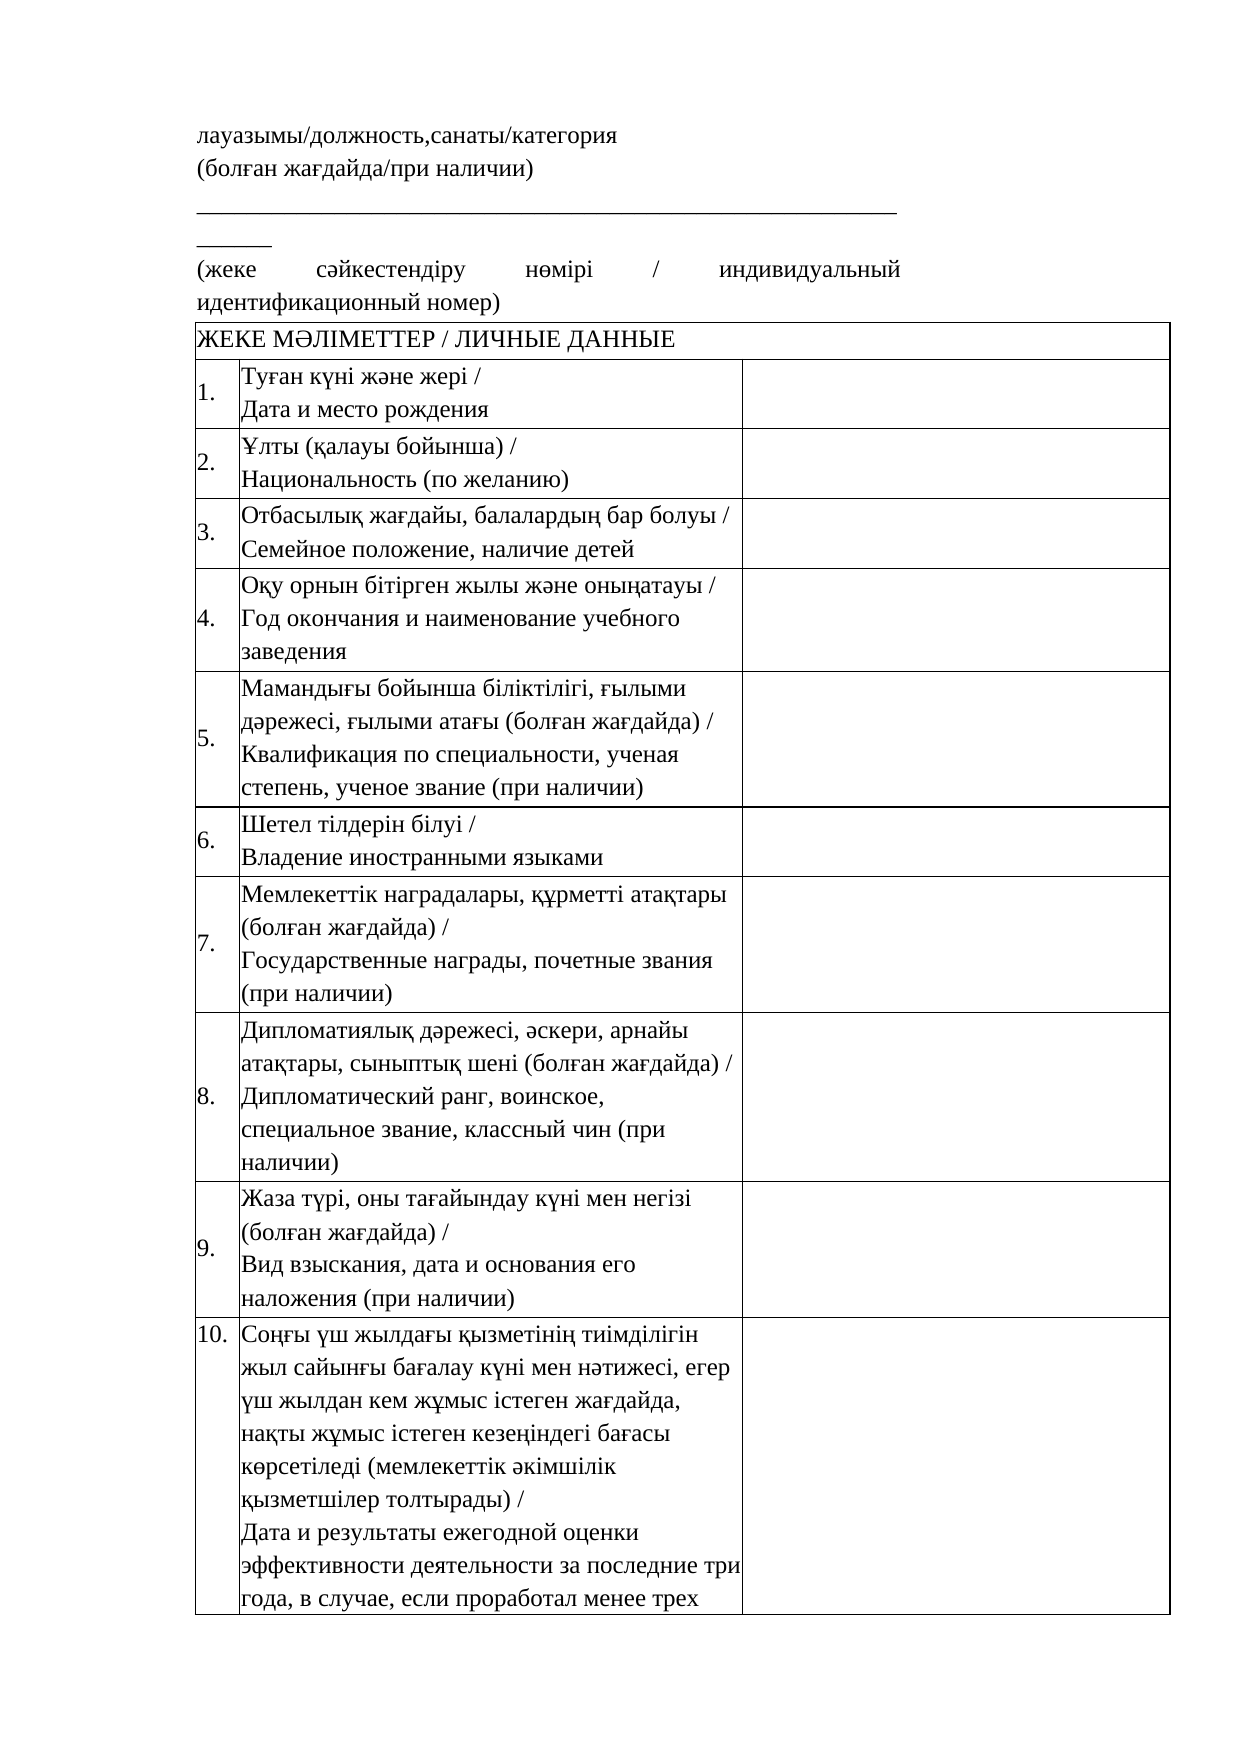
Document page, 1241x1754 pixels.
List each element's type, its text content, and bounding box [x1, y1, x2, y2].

table_cell [743, 360, 1169, 428]
table_cell 9. [196, 1182, 239, 1317]
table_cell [240, 1318, 742, 1614]
table_cell [743, 1182, 1169, 1317]
table_cell Оқу орнын бітірген жылы және оныңатауы / Год окончания и наименование учебного заведения [240, 569, 742, 671]
table_cell Мемлекеттік наградалары, құрметті атақтары (болған жағдайда) / Государственные награды, почетные звания (при наличии) [240, 877, 742, 1012]
table_cell 2. [196, 429, 239, 498]
table_cell ______________________________________________________________ (жеке сәйкестендіру нөмірі / индивидуальный идентификационный номер) [195, 187, 903, 322]
table_cell 10. [196, 1318, 239, 1614]
table_cell Ұлты (қалауы бойынша) / Национальность (по желанию) [240, 429, 742, 498]
table_cell [743, 1013, 1169, 1181]
table_cell 6. [196, 808, 239, 876]
table_cell [743, 499, 1169, 568]
table_cell Жаза түрі, оны тағайындау күні мен негізі (болған жағдайда) / Вид взыскания, дата и основания его наложения (при наличии) [240, 1182, 742, 1317]
table_cell [743, 877, 1169, 1012]
table_cell Дипломатиялық дәрежесі, әскери, арнайы атақтары, сыныптық шені (болған жағдайда) / Дипломатический ранг, воинское, специальное звание, классный чин (при наличии) [240, 1013, 742, 1181]
table_cell Туған күні және жері / Дата и место рождения [240, 360, 742, 428]
table_cell Отбасылық жағдайы, балалардың бар болуы / Семейное положение, наличие детей [240, 499, 742, 568]
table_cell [195, 118, 903, 187]
table_cell [743, 808, 1169, 876]
table_cell 1. [196, 360, 239, 428]
table_cell [743, 429, 1169, 498]
table_cell 7. [196, 877, 239, 1012]
table_cell [743, 1318, 1169, 1614]
table_cell [743, 569, 1169, 671]
table_cell Мамандығы бойынша біліктілігі, ғылыми дәрежесі, ғылыми атағы (болған жағдайда) / Квалификация по специальности, ученая степень, ученое звание (при наличии) [240, 672, 742, 806]
table_cell Шетел тілдерін білуі / Владение иностранными языками [240, 808, 742, 876]
table_cell 4. [196, 569, 239, 671]
table_cell 3. [196, 499, 239, 568]
table_cell 5. [196, 672, 239, 806]
table_cell [743, 672, 1169, 806]
table_cell ЖЕКЕ МӘЛІМЕТТЕР / ЛИЧНЫЕ ДАННЫЕ [196, 323, 1169, 358]
table_cell 8. [196, 1013, 239, 1181]
